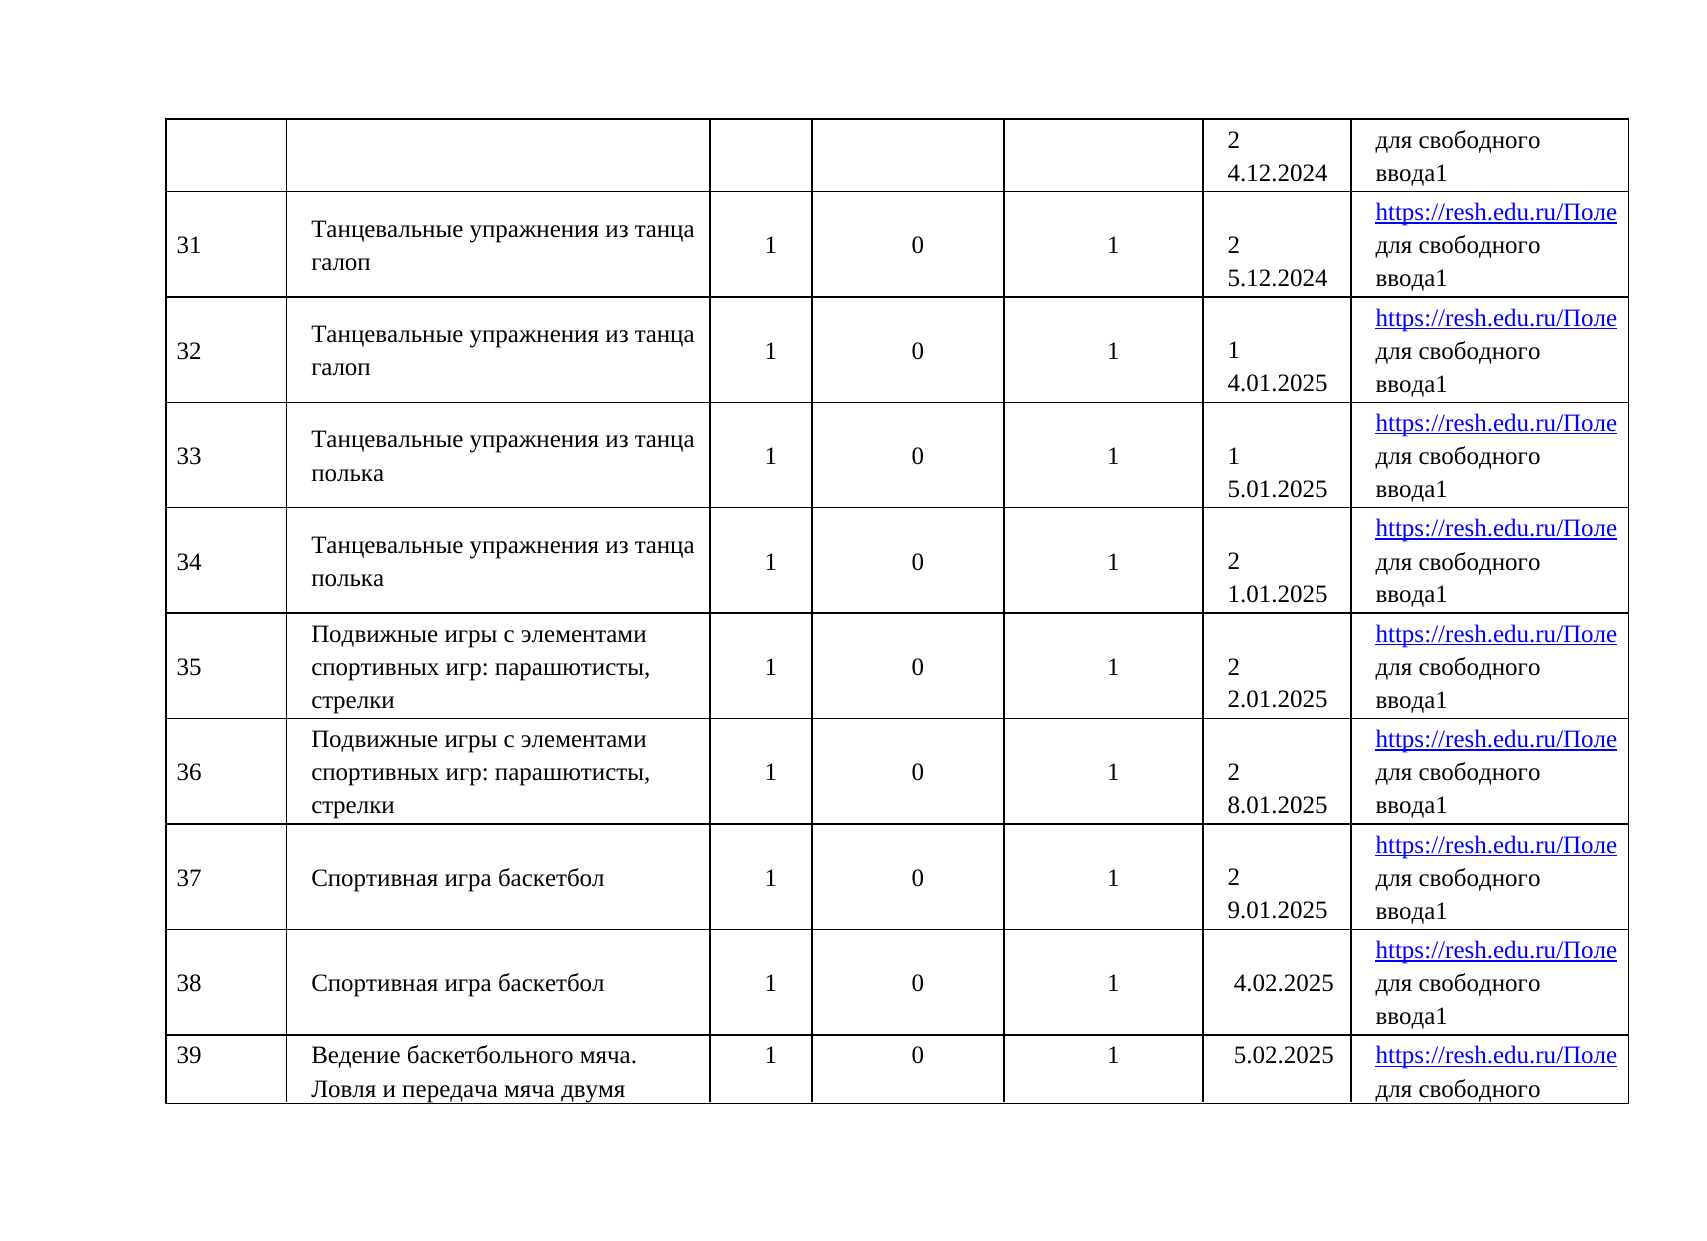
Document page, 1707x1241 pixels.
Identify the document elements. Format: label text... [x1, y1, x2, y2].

table_cell 1 [711, 298, 811, 401]
table_cell 1 [711, 1036, 811, 1102]
table_cell 30 [167, 120, 286, 191]
table_cell 22.01.2025 [1204, 614, 1350, 718]
table_cell 33 [167, 403, 286, 507]
table_cell 31 [167, 192, 286, 296]
table_cell 1 [711, 120, 811, 191]
table_cell Танцевальные упражнения из танца галоп [287, 192, 709, 296]
table_cell 0 [813, 1036, 1003, 1102]
table_cell 1 [1005, 508, 1202, 612]
table_cell 29.01.2025 [1204, 825, 1350, 928]
table_cell 0 [813, 403, 1003, 507]
table_cell 1 [711, 614, 811, 718]
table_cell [1352, 120, 1628, 191]
table_cell 1 [711, 192, 811, 296]
table_cell 0 [813, 719, 1003, 823]
table_cell 21.01.2025 [1204, 508, 1350, 612]
table_cell 38 [167, 930, 286, 1034]
table_cell 15.01.2025 [1204, 403, 1350, 507]
table_cell 1 [1005, 298, 1202, 401]
table_cell 39 [167, 1036, 286, 1102]
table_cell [1352, 930, 1628, 1034]
table_cell Спортивная игра баскетбол [287, 825, 709, 928]
table_cell https://resh.edu.ru/Поле для свободного ввода1 [1352, 719, 1628, 823]
table_cell https://resh.edu.ru/Поле для свободного ввода1 [1352, 614, 1628, 718]
table_cell 24.12.2024 [1204, 120, 1350, 191]
table_cell 1 [711, 508, 811, 612]
table_cell 0 [813, 298, 1003, 401]
table_cell 28.01.2025 [1204, 719, 1350, 823]
table_cell Танцевальные упражнения из танца полька [287, 508, 709, 612]
table_cell 1 [711, 719, 811, 823]
table_cell 1 [1005, 614, 1202, 718]
table_cell 0 [813, 930, 1003, 1034]
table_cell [1352, 1036, 1628, 1102]
table_cell 34 [167, 508, 286, 612]
table_cell 0 [813, 825, 1003, 928]
table_cell 37 [167, 825, 286, 928]
table_cell 32 [167, 298, 286, 401]
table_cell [287, 120, 709, 191]
table_cell 1 [1005, 120, 1202, 191]
table_cell Подвижные игры с элементами спортивных игр: парашютисты, стрелки [287, 614, 709, 718]
table_cell 36 [167, 719, 286, 823]
table_cell 1 [711, 930, 811, 1034]
table_cell 5.02.2025 [1204, 1036, 1350, 1102]
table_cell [1352, 192, 1628, 296]
table_cell 35 [167, 614, 286, 718]
table_cell Танцевальные упражнения из танца полька [287, 403, 709, 507]
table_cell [287, 1036, 709, 1102]
table_cell https://resh.edu.ru/Поле для свободного ввода1 [1352, 403, 1628, 507]
table_cell 0 [813, 614, 1003, 718]
table_cell Спортивная игра баскетбол [287, 930, 709, 1034]
table_cell 14.01.2025 [1204, 298, 1350, 401]
table_cell 1 [1005, 825, 1202, 928]
table_cell 1 [711, 825, 811, 928]
table_cell 25.12.2024 [1204, 192, 1350, 296]
table_cell https://resh.edu.ru/Поле для свободного ввода1 [1352, 825, 1628, 928]
table_cell 0 [813, 192, 1003, 296]
table_cell 0 [813, 508, 1003, 612]
table_cell https://resh.edu.ru/Поле для свободного ввода1 [1352, 508, 1628, 612]
table_cell 1 [711, 403, 811, 507]
table_cell 1 [1005, 930, 1202, 1034]
table_cell https://resh.edu.ru/Поле для свободного ввода1 [1352, 298, 1628, 401]
table_cell Подвижные игры с элементами спортивных игр: парашютисты, стрелки [287, 719, 709, 823]
table_cell 1 [1005, 719, 1202, 823]
table_cell 0 [813, 120, 1003, 191]
table_cell 1 [1005, 192, 1202, 296]
table_cell 4.02.2025 [1204, 930, 1350, 1034]
table_cell 1 [1005, 403, 1202, 507]
table_cell Танцевальные упражнения из танца галоп [287, 298, 709, 401]
table_cell 1 [1005, 1036, 1202, 1102]
